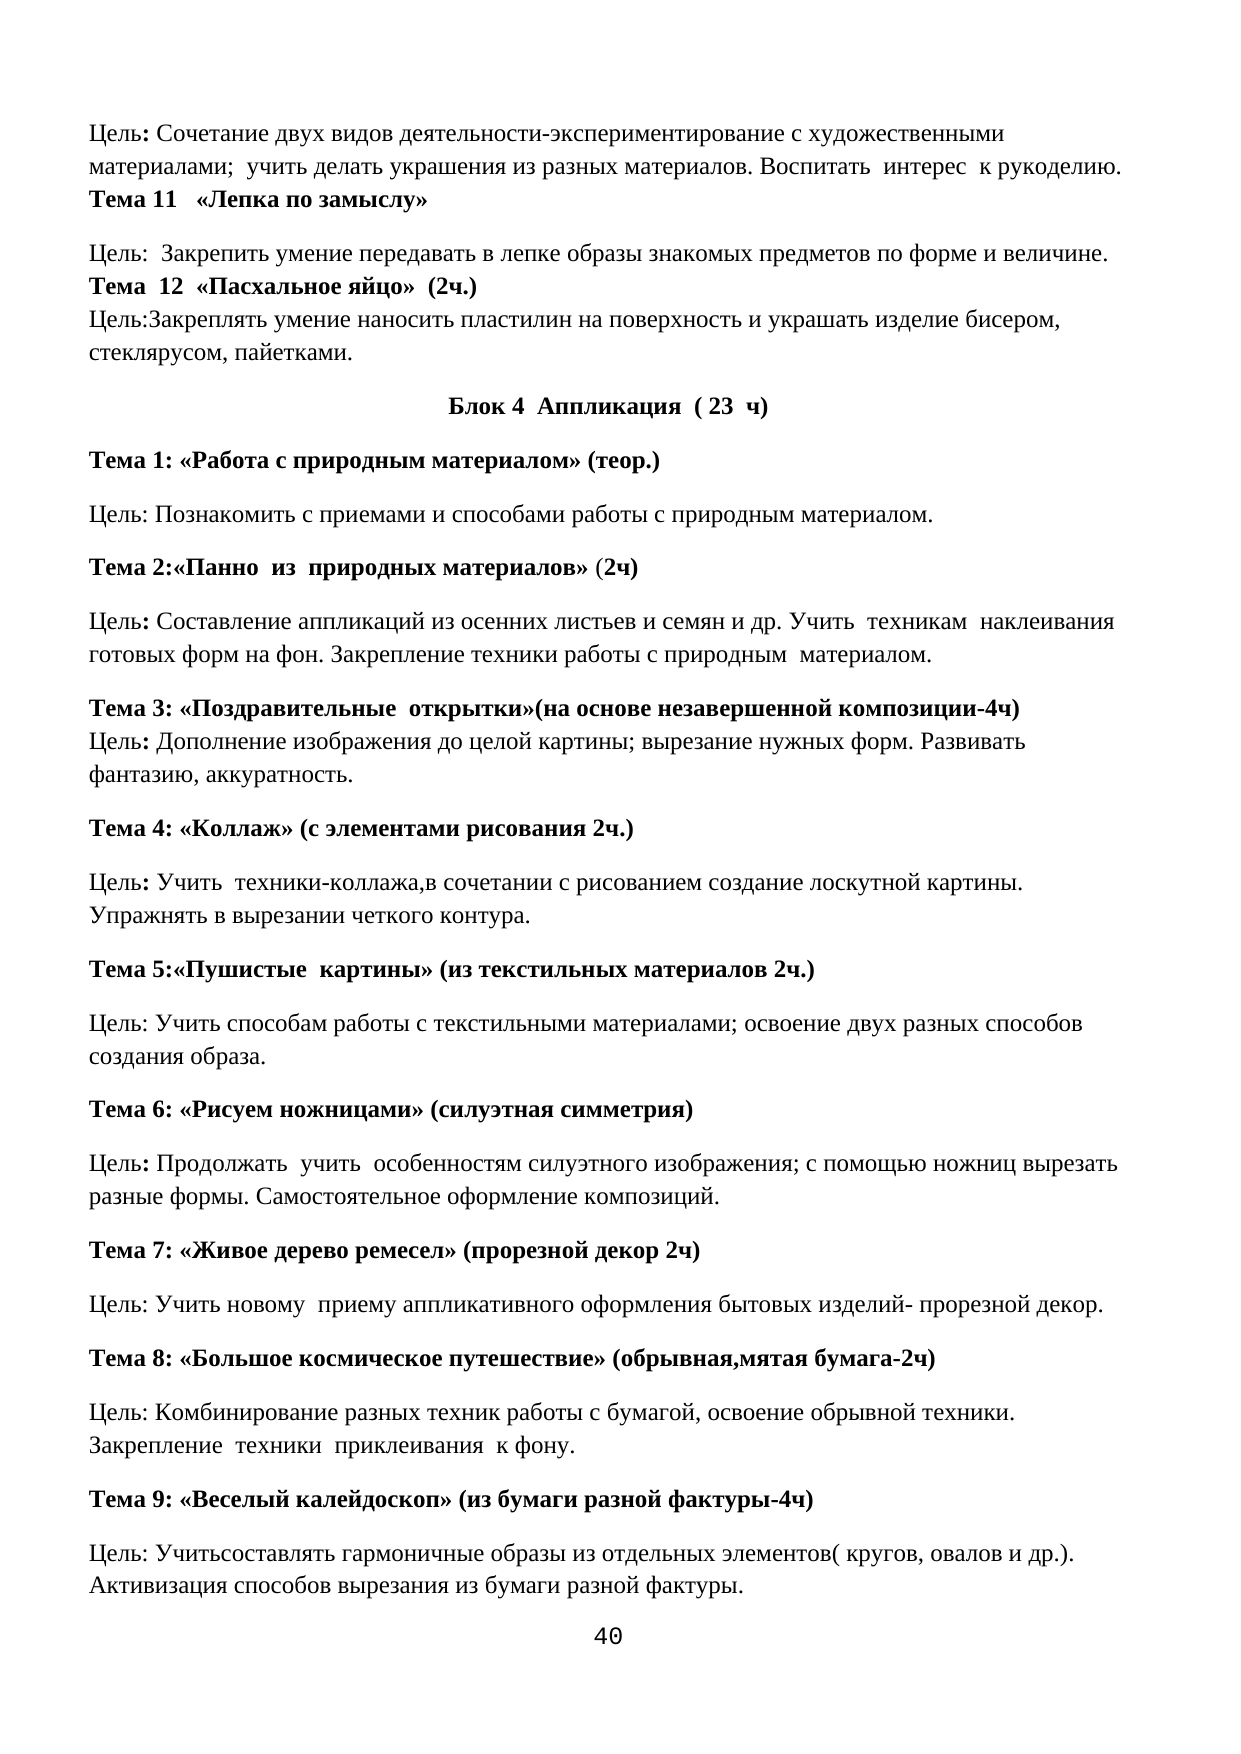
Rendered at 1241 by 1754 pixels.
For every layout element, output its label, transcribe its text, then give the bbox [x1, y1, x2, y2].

text Тема 7: «Живое дерево ремесел» (прорезной декор 2ч) [88, 1235, 1128, 1264]
text Тема 1: «Работа с природным материалом» (теор.) [88, 445, 1128, 473]
text Тема 3: «Поздравительные открытки»(на основе незавершенной композиции-4ч) Цель: Дополнение изображения до целой картины; вырезание нужных форм. Развивать фантазию, аккуратность. [88, 693, 1128, 788]
text Тема 8: «Большое космическое путешествие» (обрывная,мятая бумага-2ч) [88, 1343, 1128, 1372]
text Цель: Комбинирование разных техник работы с бумагой, освоение обрывной техники. Закрепление техники приклеивания к фону. [88, 1397, 1128, 1459]
text Тема 5:«Пушистые картины» (из текстильных материалов 2ч.) [88, 954, 1128, 983]
text Цель: Учить способам работы с текстильными материалами; освоение двух разных способов создания образа. [88, 1008, 1128, 1069]
text Цель: Учить новому приему аппликативного оформления бытовых изделий- прорезной декор. [88, 1289, 1128, 1318]
text Цель: Сочетание двух видов деятельности-экспериментирование с художественными материалами; учить делать украшения из разных материалов. Воспитать интерес к рукоделию. Тема 11 «Лепка по замыслу» [88, 118, 1128, 213]
text Блок 4 Аппликация ( 23 ч) [88, 391, 1128, 420]
text Цель: Составление аппликаций из осенних листьев и семян и др. Учить техникам наклеивания готовых форм на фон. Закрепление техники работы с природным материалом. [88, 606, 1128, 668]
text Цель: Учить техники-коллажа,в сочетании с рисованием создание лоскутной картины. Упражнять в вырезании четкого контура. [88, 867, 1128, 929]
text Цель: Закрепить умение передавать в лепке образы знакомых предметов по форме и величине. Тема 12 «Пасхальное яйцо» (2ч.) Цель:Закреплять умение наносить пластилин на поверхность и украшать изделие бисером, стеклярусом, пайетками. [88, 238, 1128, 366]
text Тема 9: «Веселый калейдоскоп» (из бумаги разной фактуры-4ч) [88, 1484, 1128, 1512]
text Цель: Познакомить с приемами и способами работы с природным материалом. [88, 499, 1128, 527]
text Тема 2:«Панно из природных материалов» (2ч) [88, 552, 1128, 581]
text Тема 6: «Рисуем ножницами» (силуэтная симметрия) [88, 1094, 1128, 1123]
text Цель: Учитьсоставлять гармоничные образы из отдельных элементов( кругов, овалов и др.). Активизация способов вырезания из бумаги разной фактуры. [88, 1538, 1128, 1599]
text Тема 4: «Коллаж» (с элементами рисования 2ч.) [88, 813, 1128, 842]
text Цель: Продолжать учить особенностям силуэтного изображения; с помощью ножниц вырезать разные формы. Самостоятельное оформление композиций. [88, 1148, 1128, 1210]
